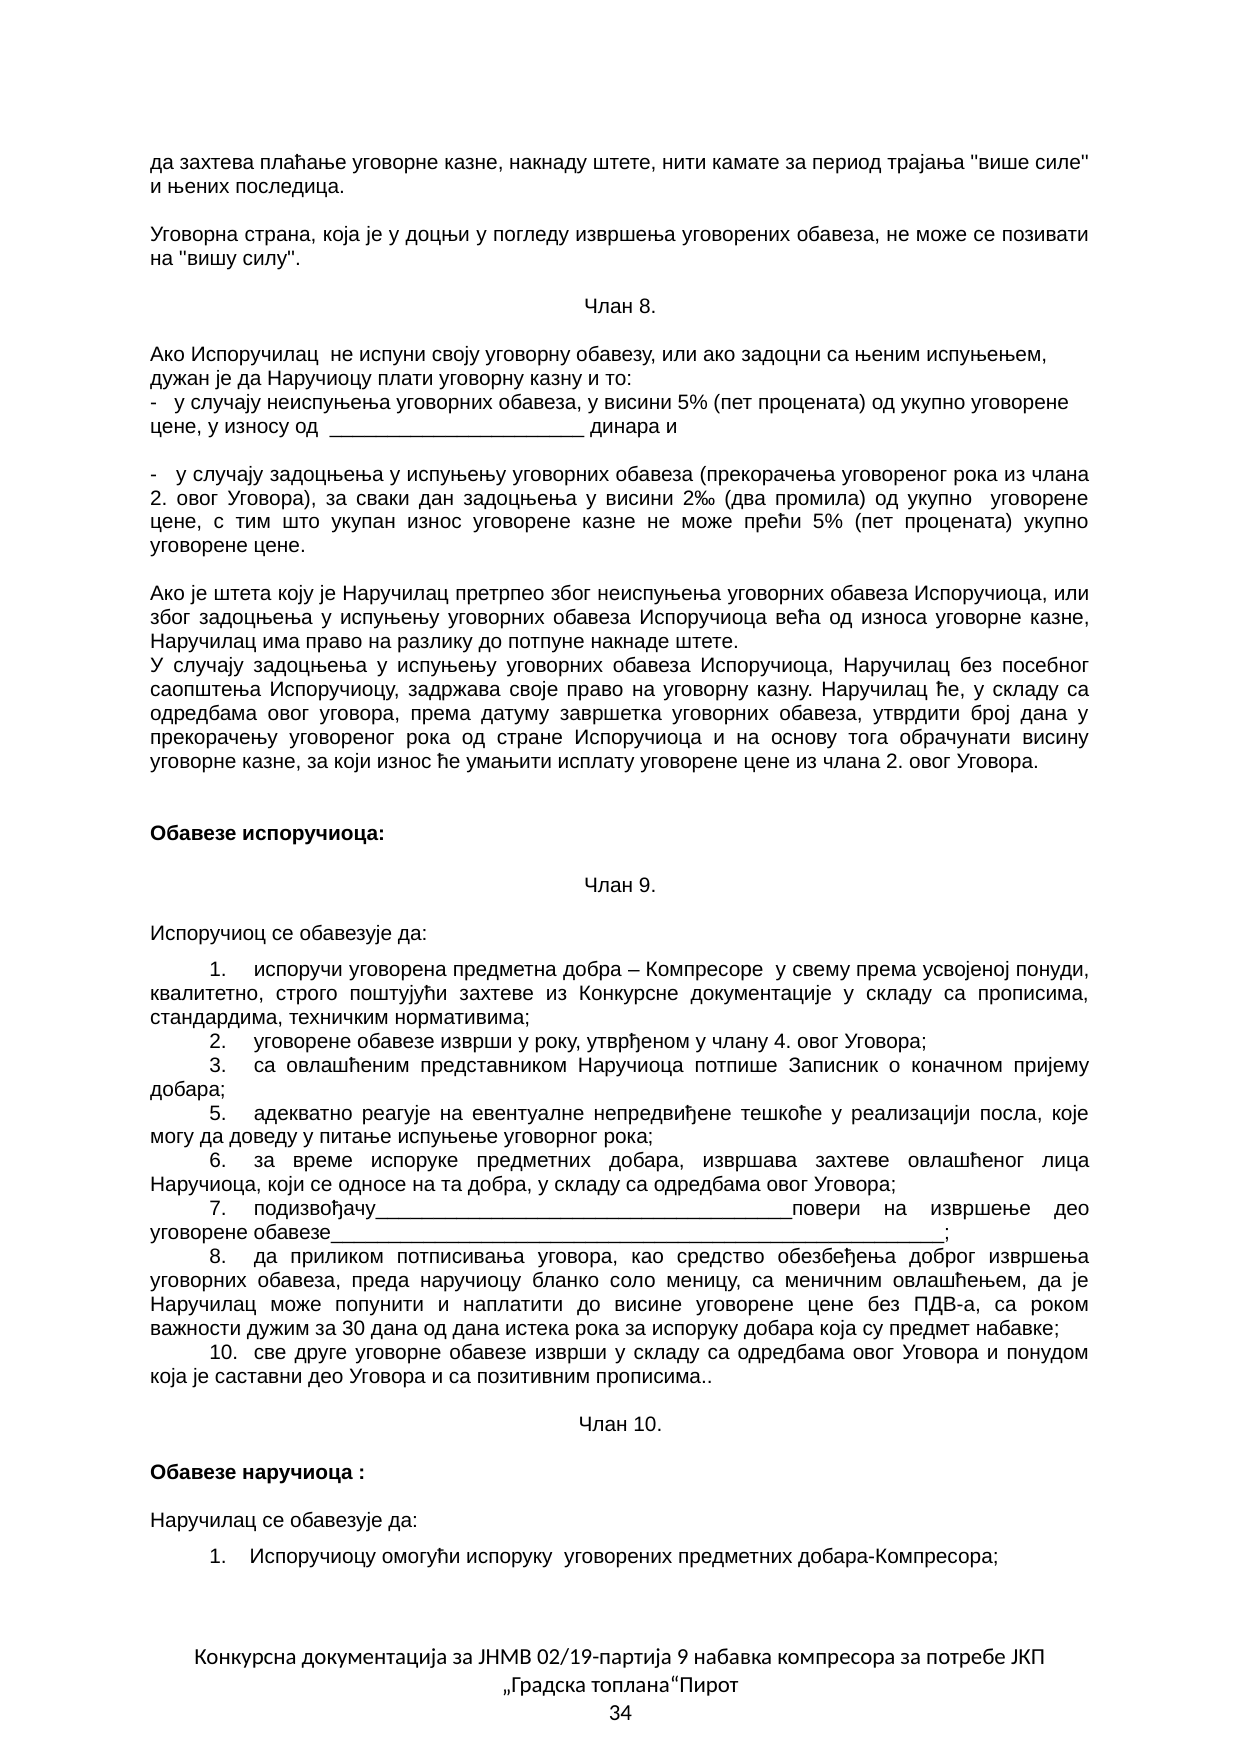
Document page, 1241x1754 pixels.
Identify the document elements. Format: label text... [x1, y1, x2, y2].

text Ако Испоручилац не испуни своју уговорну обавезу, или ако задоцни са њеним испуњењем, дужан је да Наручиоцу плати уговорну казну и то: [150, 342, 1090, 389]
text 10. све друге уговорне обавезе изврши у складу са одредбама овог Уговора и понудом која је саставни део Уговора и са позитивним прописима.. [150, 1340, 1090, 1388]
text - у случају задоцњења у испуњењу уговорних обавеза (прекорачења уговореног рока из члана 2. овог Уговора), за сваки дан задоцњења у висини 2‰ (два промила) од укупно уговорене цене, с тим што укупан износ уговорене казне не може прећи 5% (пет процената) укупно уговорене цене. [150, 461, 1090, 557]
text 2. уговорене обавезе изврши у року, утврђеном у члану 4. овог Уговора; [150, 1028, 1090, 1052]
text Уговорна страна, која је у доцњи у погледу извршења уговорених обавеза, не може се позивати на ''вишу силу''. [150, 222, 1090, 270]
text Члан 10. [150, 1412, 1090, 1436]
text - у случају неиспуњења уговорних обавеза, у висини 5% (пет процената) од укупно уговорене цене, у износу од ______________________ динара и [150, 389, 1090, 437]
text Обавезе испоручиоца: [150, 821, 1090, 845]
text У случају задоцњења у испуњењу уговорних обавеза Испоручиоца, Наручилац без посебног саопштења Испоручиоцу, задржава своје право на уговорну казну. Наручилац ће, у складу са одредбама овог уговора, према датуму завршетка уговорних обавеза, утврдити број дана у прекорачењу уговореног рока од стране Испоручиоца и на основу тога обрачунати висину уговорне казне, за који износ ће умањити исплату уговорене цене из члана 2. овог Уговора. [150, 653, 1090, 773]
text 1. Испоручиоцу омогући испоруку уговорених предметних добара-Компресора; [150, 1544, 1090, 1568]
text 7. подизвођачу____________________________________повери на извршење део уговорене обавезе_____________________________________________________; [150, 1196, 1090, 1244]
text 3. са овлашћеним представником Наручиоца потпише Записник о коначном пријему добара; [150, 1052, 1090, 1100]
text Члан 8. [150, 294, 1090, 318]
text 6. за време испоруке предметних добара, извршава захтеве овлашћеног лица Наручиоца, који се односе на та добра, у складу са одредбама овог Уговора; [150, 1148, 1090, 1196]
text 1. испоручи уговорена предметна добра – Компресоре у свему према усвојеној понуди, квалитетно, строго поштујући захтеве из Конкурсне документације у складу са прописима, стандардима, техничким нормативима; [150, 957, 1090, 1028]
text Наручилац се обавезује да: [150, 1508, 1090, 1532]
text Ако је штета коју је Наручилац претрпео због неиспуњења уговорних обавеза Испоручиоца, или због задоцњења у испуњењу уговорних обавеза Испоручиоца већа од износа уговорне казне, Наручилац има право на разлику до потпуне накнаде штете. [150, 581, 1090, 653]
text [150, 150, 1090, 198]
text Испоручиоц се обавезује да: [150, 921, 1090, 945]
text Обавезе наручиоца : [150, 1460, 1090, 1484]
text 8. да приликом потписивања уговора, као средство обезбеђења доброг извршења уговорних обавеза, преда наручиоцу бланко соло меницу, са меничним овлашћењем, да је Наручилац може попунити и наплатити до висине уговорене цене без ПДВ-а, са роком важности дужим за 30 дана од дана истека рока за испоруку добара која су предмет набавке; [150, 1244, 1090, 1340]
text 5. адекватно реагује на евентуалне непредвиђене тешкоће у реализацији посла, које могу да доведу у питање испуњење уговорног рока; [150, 1100, 1090, 1148]
text Члан 9. [150, 873, 1090, 897]
